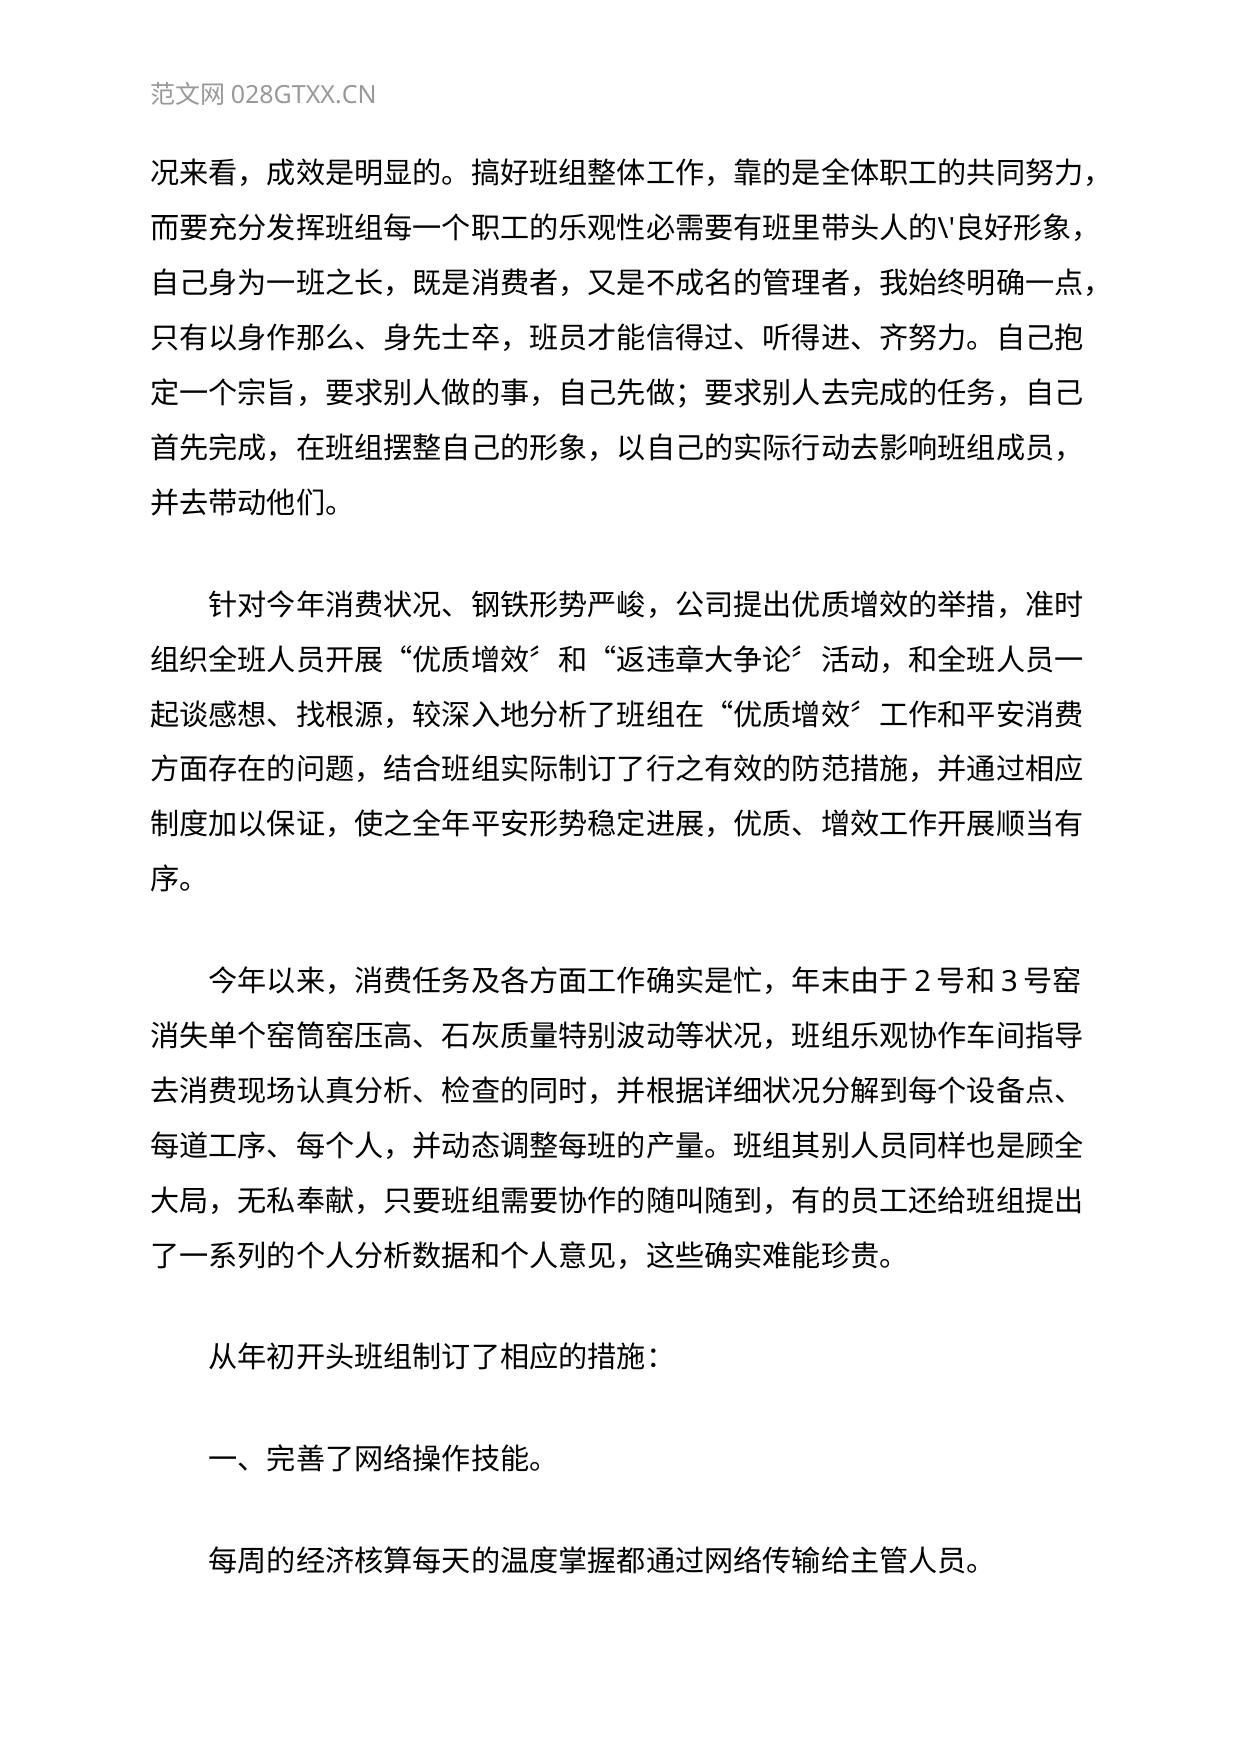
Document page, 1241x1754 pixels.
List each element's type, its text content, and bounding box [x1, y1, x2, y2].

text 针对今年消费状况、钢铁形势严峻，公司提出优质增效的举措，准时组织全班人员开展“优质增效〞和“返违章大争论〞活动，和全班人员一起谈感想、找根源，较深入地分析了班组在“优质增效〞工作和平安消费方面存在的问题，结合班组实际制订了行之有效的防范措施，并通过相应制度加以保证，使之全年平安形势稳定进展，优质、增效工作开展顺当有序。 [150, 581, 1090, 898]
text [150, 150, 1090, 522]
text 一、完善了网络操作技能。 [150, 1436, 1090, 1478]
text 从年初开头班组制订了相应的措施： [150, 1334, 1090, 1376]
text 每周的经济核算每天的温度掌握都通过网络传输给主管人员。 [150, 1537, 1090, 1580]
text 今年以来，消费任务及各方面工作确实是忙，年末由于2号和3号窑消失单个窑筒窑压高、石灰质量特别波动等状况，班组乐观协作车间指导去消费现场认真分析、检查的同时，并根据详细状况分解到每个设备点、每道工序、每个人，并动态调整每班的产量。班组其别人员同样也是顾全大局，无私奉献，只要班组需要协作的随叫随到，有的员工还给班组提出了一系列的个人分析数据和个人意见，这些确实难能珍贵。 [150, 957, 1090, 1274]
